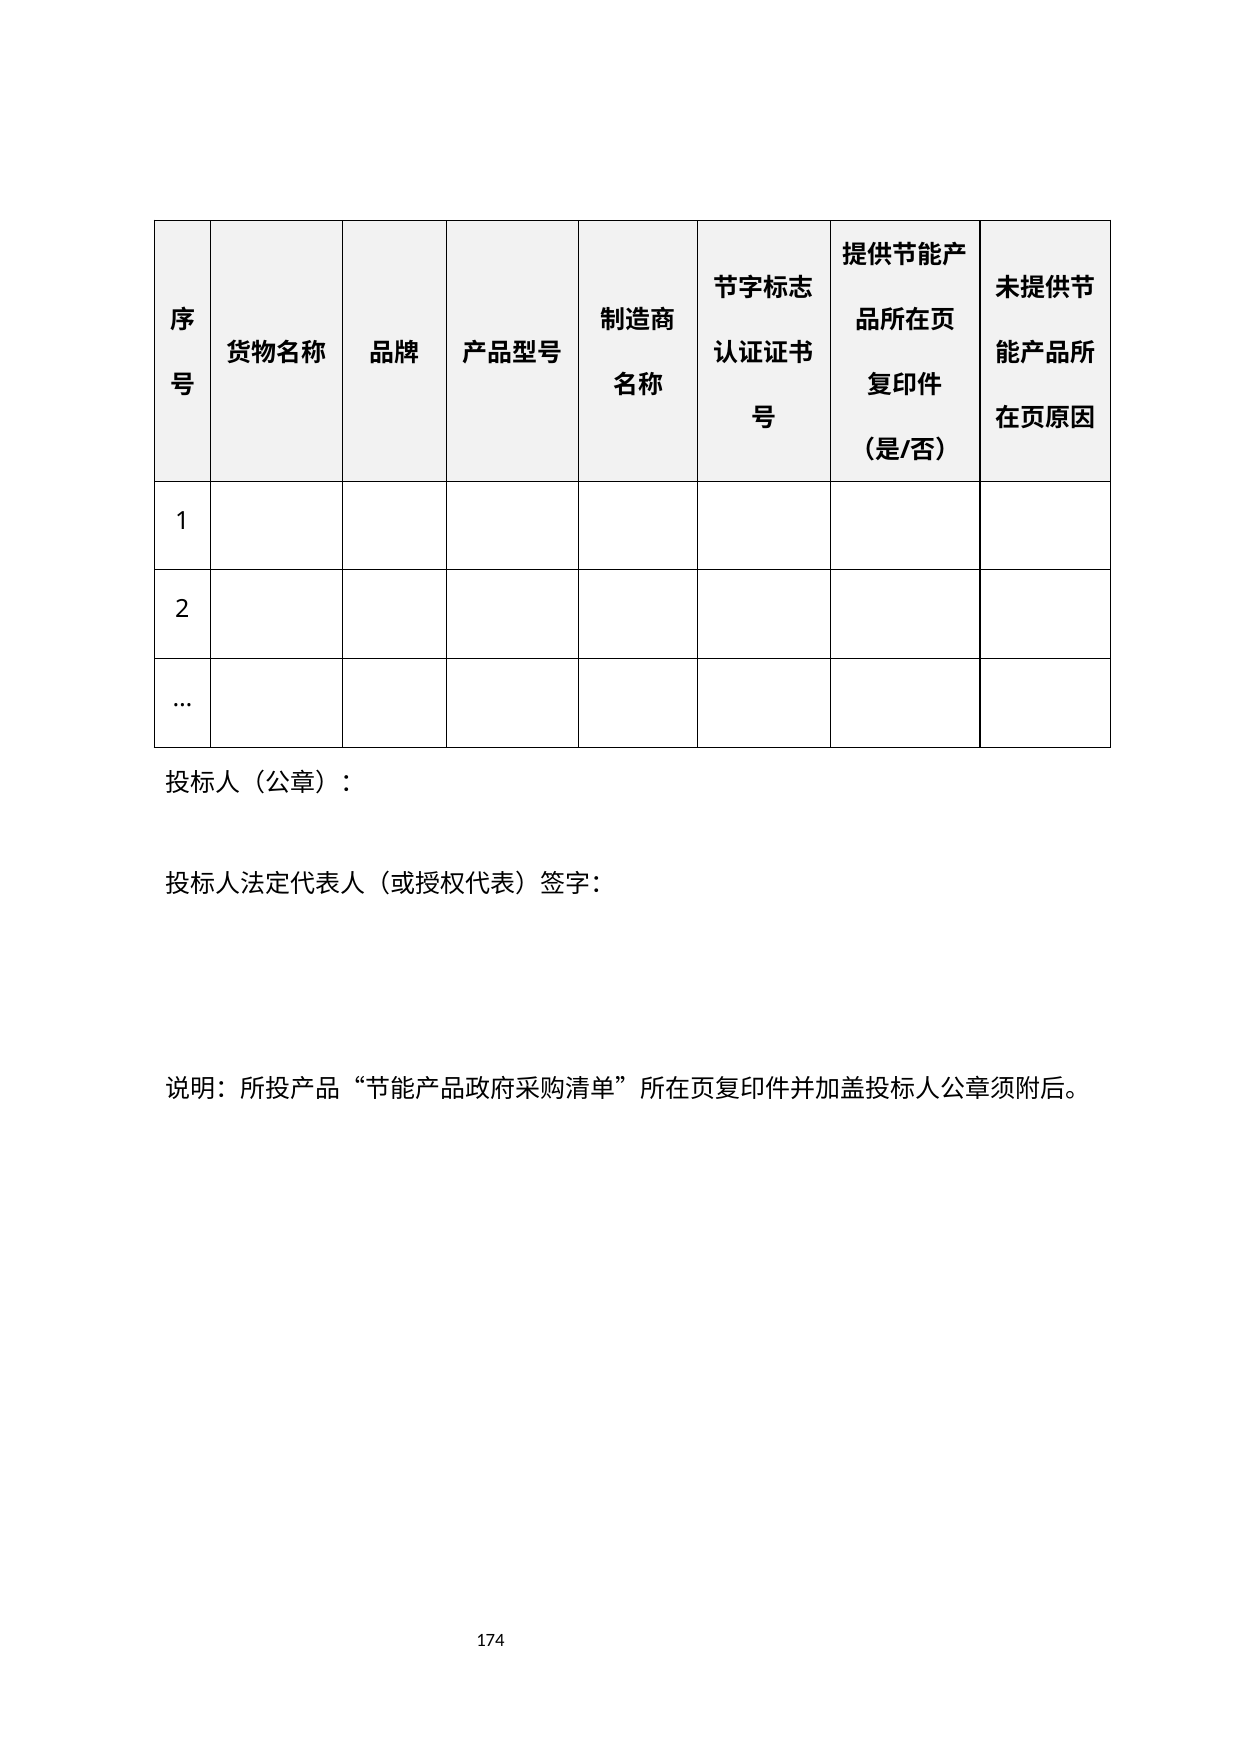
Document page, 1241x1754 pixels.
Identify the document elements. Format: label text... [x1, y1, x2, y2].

table_cell [579, 659, 697, 747]
table_cell [343, 570, 446, 658]
table_cell [698, 570, 830, 658]
table_header 制造商 名称 [579, 221, 697, 481]
table_cell [831, 659, 979, 747]
table_header 货物名称 [211, 221, 342, 481]
text 投标人（公章）： [165, 748, 1087, 813]
table_cell [981, 570, 1110, 658]
table_cell [831, 482, 979, 569]
table_cell 2 [155, 570, 210, 658]
table_cell [579, 570, 697, 658]
table_cell [698, 482, 830, 569]
table_cell [447, 482, 578, 569]
table_cell [343, 482, 446, 569]
table_cell [211, 482, 342, 569]
table_cell … [155, 659, 210, 747]
table_cell [981, 659, 1110, 747]
table_cell [211, 659, 342, 747]
table_header 序号 [155, 221, 210, 481]
table_header 产品型号 [447, 221, 578, 481]
table_header 提供节能产品所在页 复印件 （是/否） [831, 221, 979, 481]
table_cell [981, 482, 1110, 569]
table_cell [447, 570, 578, 658]
table_header 品牌 [343, 221, 446, 481]
table_cell [447, 659, 578, 747]
table_cell [831, 570, 979, 658]
table_cell [579, 482, 697, 569]
table_header 未提供节能产品所在页原因 [981, 221, 1110, 481]
table_header 节字标志认证证书号 [698, 221, 830, 481]
text 说明：所投产品“节能产品政府采购清单”所在页复印件并加盖投标人公章须附后。 [165, 1054, 1087, 1119]
table_cell [211, 570, 342, 658]
table_cell [698, 659, 830, 747]
table_cell 1 [155, 482, 210, 569]
table_cell [343, 659, 446, 747]
text 投标人法定代表人（或授权代表）签字： [165, 849, 1087, 914]
